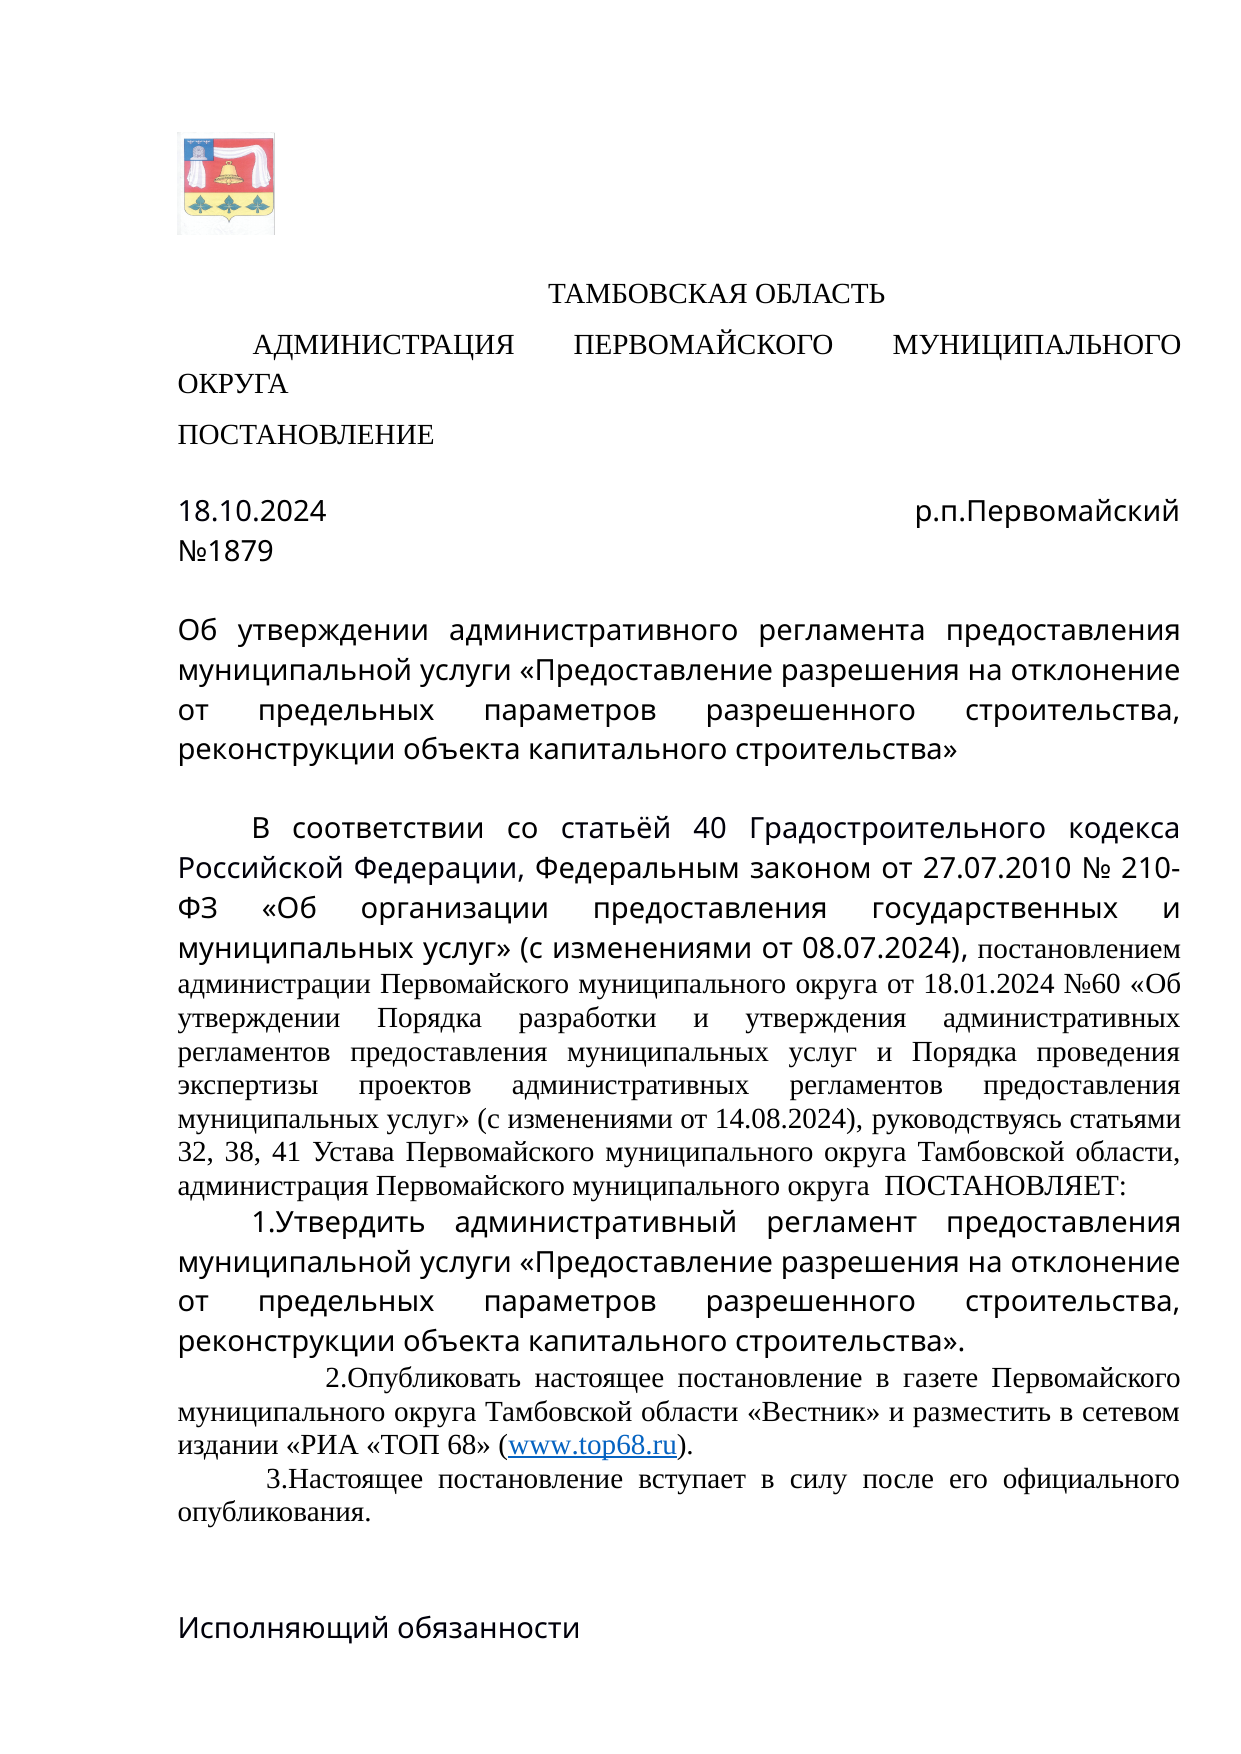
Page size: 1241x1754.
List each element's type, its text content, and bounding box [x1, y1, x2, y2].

text 3.Настоящее постановление вступает в силу после его официального опубликования. [177, 1461, 1181, 1528]
text В соответствии со статьёй 40 Градостроительного кодекса Российской Федерации, Федеральным законом от 27.07.2010 № 210-ФЗ «Об организации предоставления государственных и муниципальных услуг» (с изменениями от 08.07.2024), постановлением администрации Первомайского муниципального округа от 18.01.2024 №60 «Об утверждении Порядка разработки и утверждения административных регламентов предоставления муниципальных услуг и Порядка проведения экспертизы проектов административных регламентов предоставления муниципальных услуг» (с изменениями от 14.08.2024), руководствуясь статьями 32, 38, 41 Устава Первомайского муниципального округа Тамбовской области, администрация Первомайского муниципального округа ПОСТАНОВЛЯЕТ: [177, 808, 1181, 1201]
text ТАМБОВСКАЯ ОБЛАСТЬ [177, 276, 1181, 310]
text 18.10.2024 р.п.Первомайский №1879 [177, 490, 1181, 570]
text Об утверждении административного регламента предоставления муниципальной услуги «Предоставление разрешения на отклонение от предельных параметров разрешенного строительства, реконструкции объекта капитального строительства» [177, 609, 1181, 768]
text 2.Опубликовать настоящее постановление в газете Первомайского муниципального округа Тамбовской области «Вестник» и разместить в сетевом издании «РИА «ТОП 68» (www.top68.ru). [177, 1360, 1181, 1461]
text АДМИНИСТРАЦИЯ ПЕРВОМАЙСКОГО МУНИЦИПАЛЬНОГО ОКРУГА [177, 327, 1181, 399]
text Исполняющий обязанности [177, 1607, 1181, 1647]
text 1.Утвердить административный регламент предоставления муниципальной услуги «Предоставление разрешения на отклонение от предельных параметров разрешенного строительства, реконструкции объекта капитального строительства». [177, 1201, 1181, 1360]
